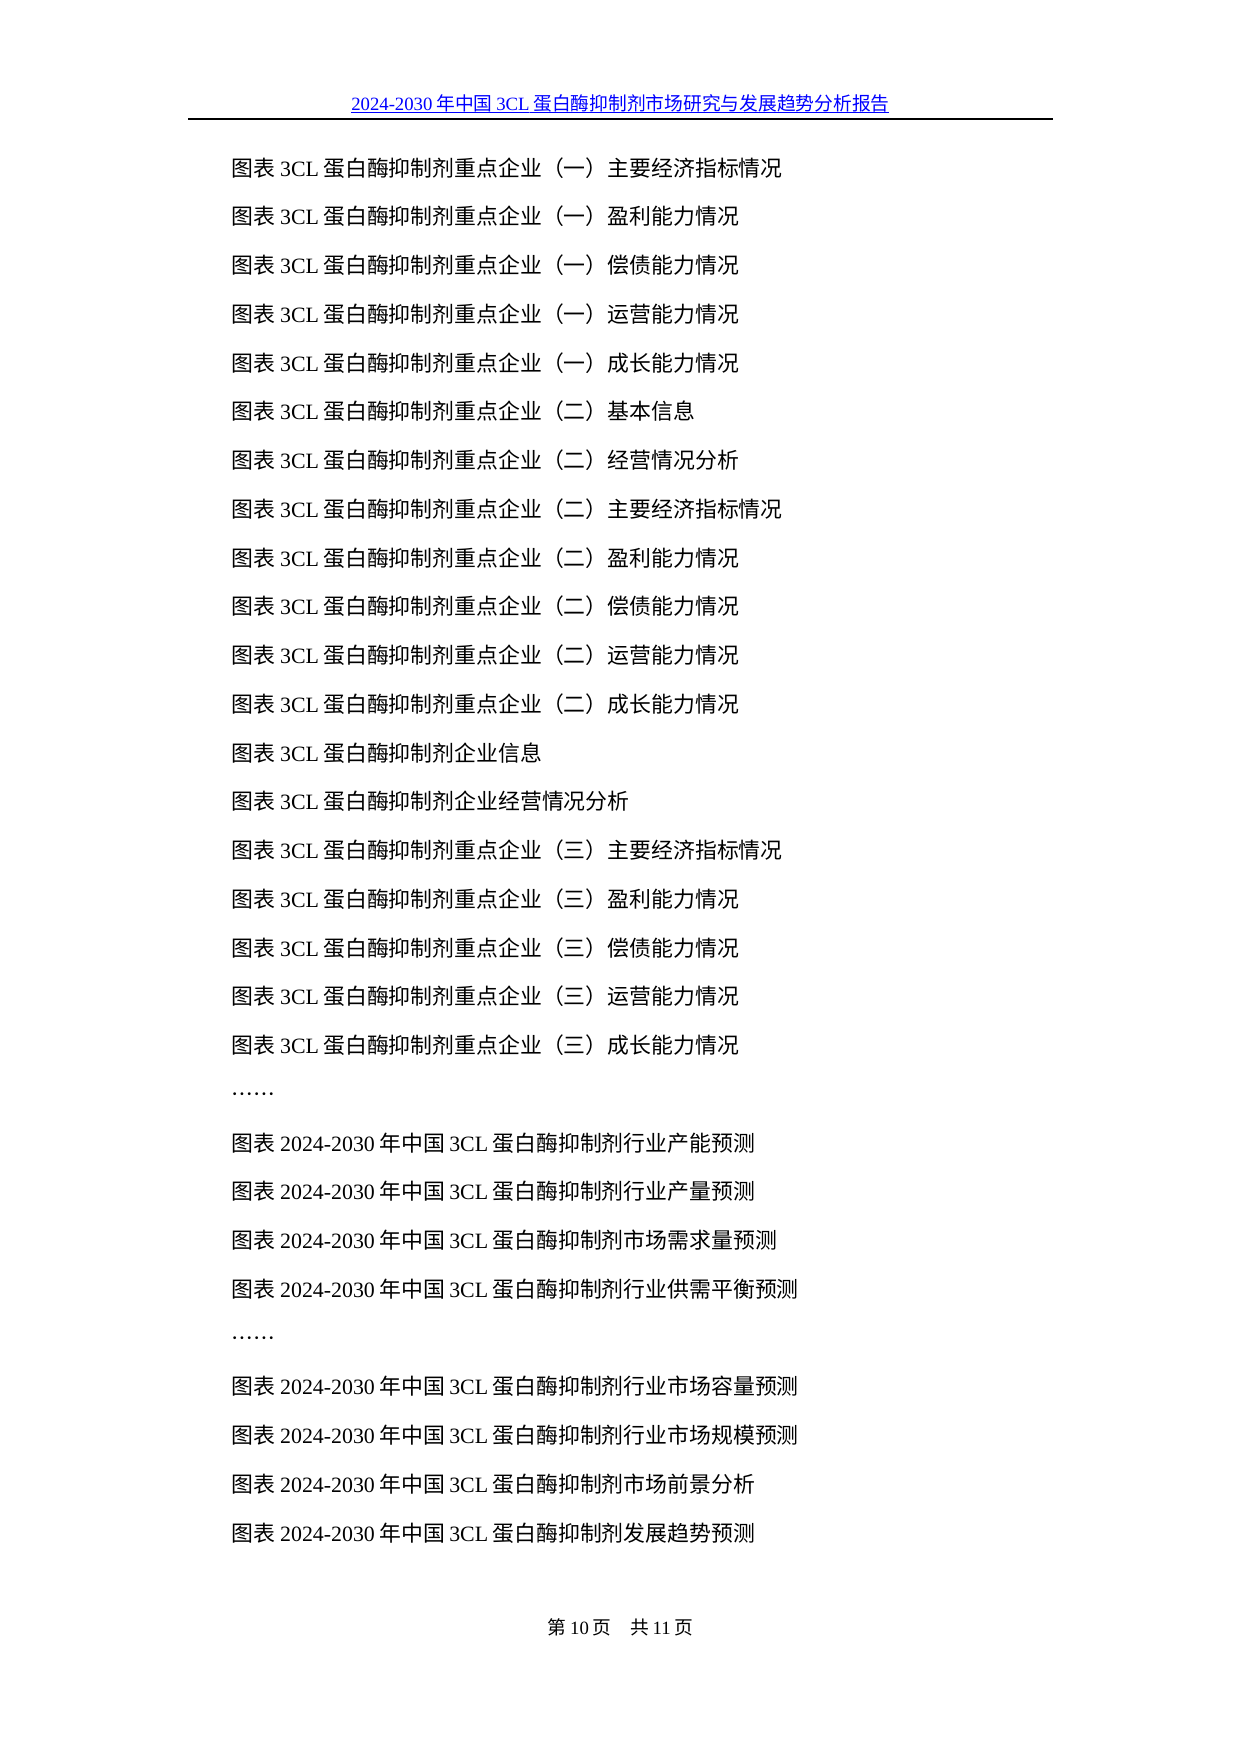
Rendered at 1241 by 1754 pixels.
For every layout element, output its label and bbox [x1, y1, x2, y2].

text [187, 150, 1053, 1548]
